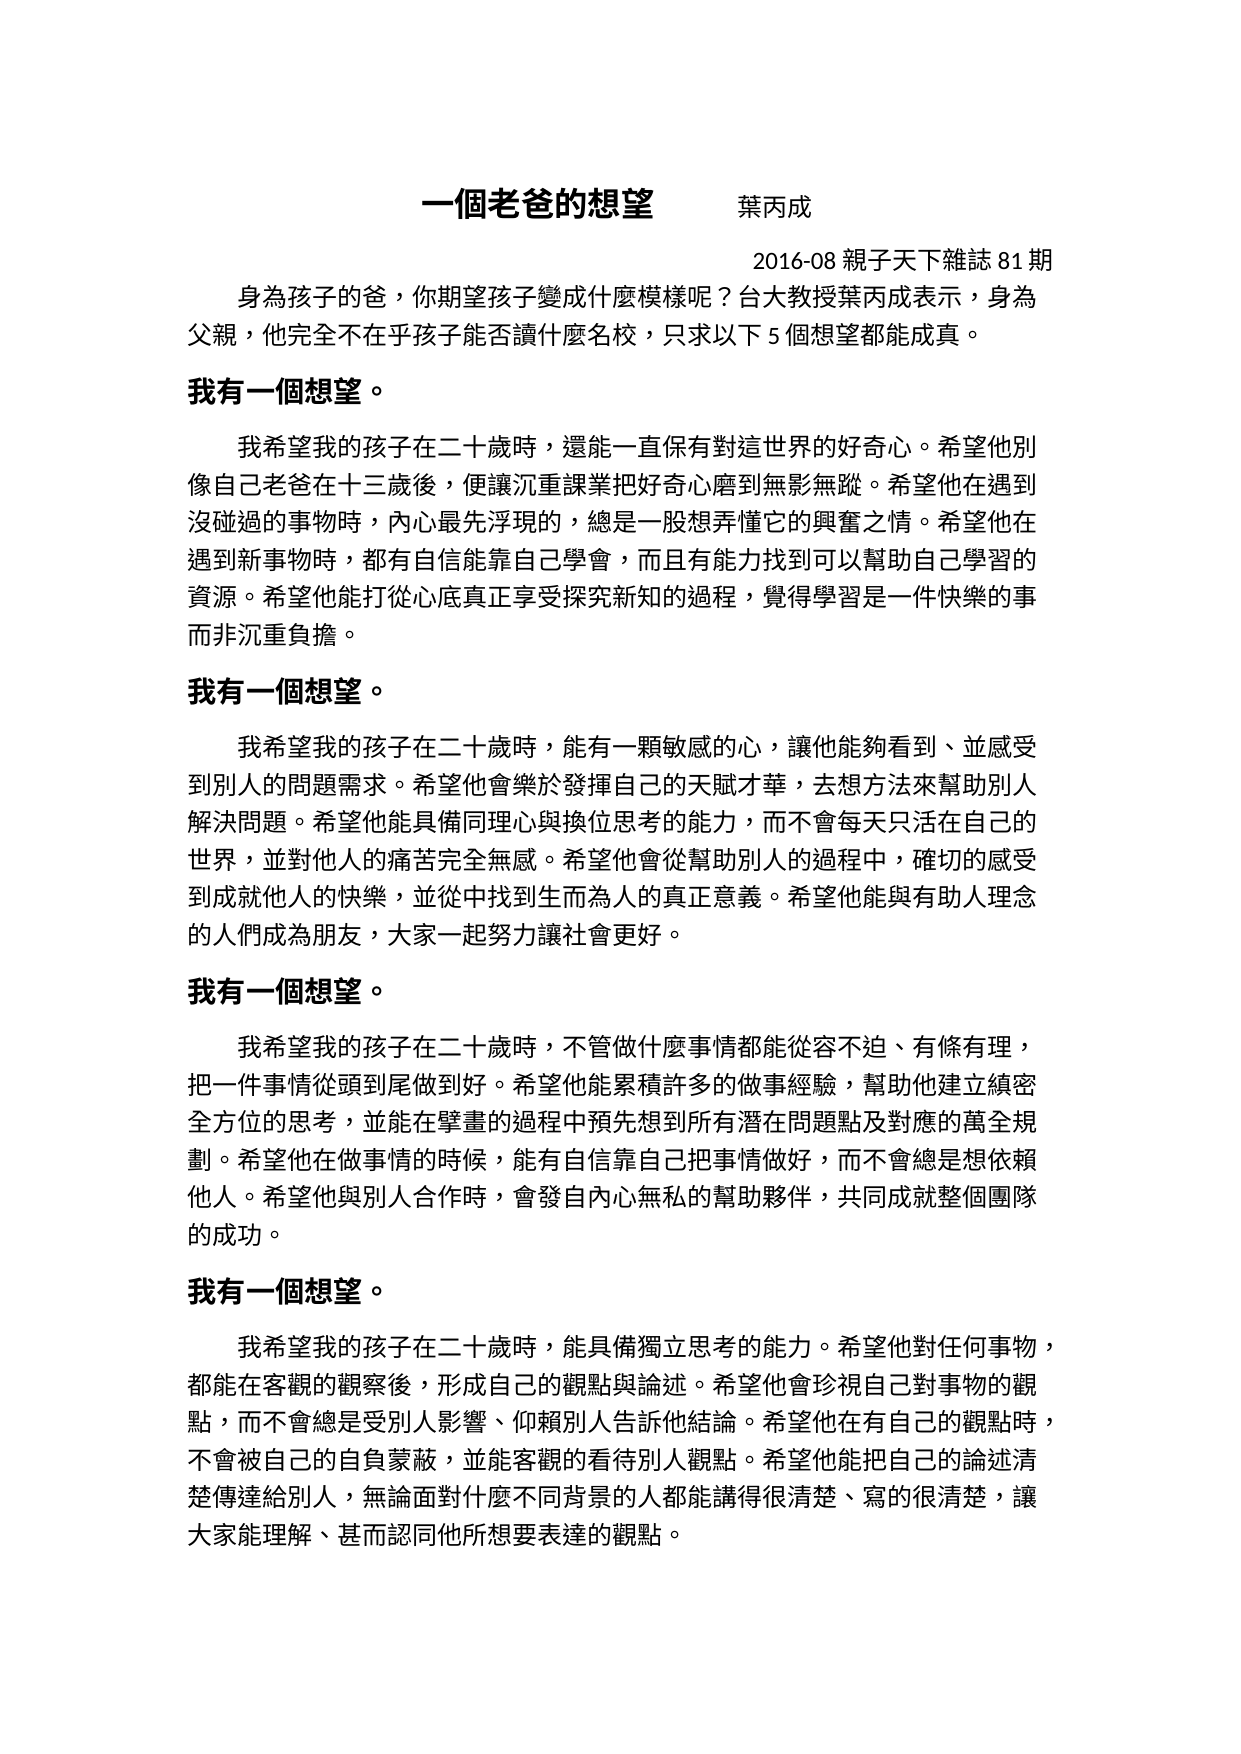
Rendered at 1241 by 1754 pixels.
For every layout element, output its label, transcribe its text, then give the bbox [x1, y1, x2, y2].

text 我有一個想望。 [187, 1252, 1053, 1327]
text 我有一個想望。 [187, 652, 1053, 727]
text 2016-08 親子天下雜誌 81期 [187, 239, 1053, 277]
text 一個老爸的想望 葉丙成 [187, 164, 1053, 239]
text 我希望我的孩子在二十歲時，能具備獨立思考的能力。希望他對任何事物，都能在客觀的觀察後，形成自己的觀點與論述。希望他會珍視自己對事物的觀點，而不會總是受別人影響、仰賴別人告訴他結論。希望他在有自己的觀點時，不會被自己的自負蒙蔽，並能客觀的看待別人觀點。希望他能把自己的論述清楚傳達給別人，無論面對什麼不同背景的人都能講得很清楚、寫的很清楚，讓大家能理解、甚而認同他所想要表達的觀點。 [187, 1327, 1053, 1552]
text 我有一個想望。 [187, 352, 1053, 427]
text 我有一個想望。 [187, 952, 1053, 1027]
text 我希望我的孩子在二十歲時，還能一直保有對這世界的好奇心。希望他別像自己老爸在十三歲後，便讓沉重課業把好奇心磨到無影無蹤。希望他在遇到沒碰過的事物時，內心最先浮現的，總是一股想弄懂它的興奮之情。希望他在遇到新事物時，都有自信能靠自己學會，而且有能力找到可以幫助自己學習的資源。希望他能打從心底真正享受探究新知的過程，覺得學習是一件快樂的事而非沉重負擔。 [187, 427, 1053, 652]
text 我希望我的孩子在二十歲時，不管做什麼事情都能從容不迫、有條有理，把一件事情從頭到尾做到好。希望他能累積許多的做事經驗，幫助他建立縝密全方位的思考，並能在擘畫的過程中預先想到所有潛在問題點及對應的萬全規劃。希望他在做事情的時候，能有自信靠自己把事情做好，而不會總是想依賴他人。希望他與別人合作時，會發自內心無私的幫助夥伴，共同成就整個團隊的成功。 [187, 1027, 1053, 1252]
text 身為孩子的爸，你期望孩子變成什麼模樣呢？台大教授葉丙成表示，身為父親，他完全不在乎孩子能否讀什麼名校，只求以下5個想望都能成真。 [187, 277, 1053, 352]
text 我希望我的孩子在二十歲時，能有一顆敏感的心，讓他能夠看到、並感受到別人的問題需求。希望他會樂於發揮自己的天賦才華，去想方法來幫助別人解決問題。希望他能具備同理心與換位思考的能力，而不會每天只活在自己的世界，並對他人的痛苦完全無感。希望他會從幫助別人的過程中，確切的感受到成就他人的快樂，並從中找到生而為人的真正意義。希望他能與有助人理念的人們成為朋友，大家一起努力讓社會更好。 [187, 727, 1053, 952]
